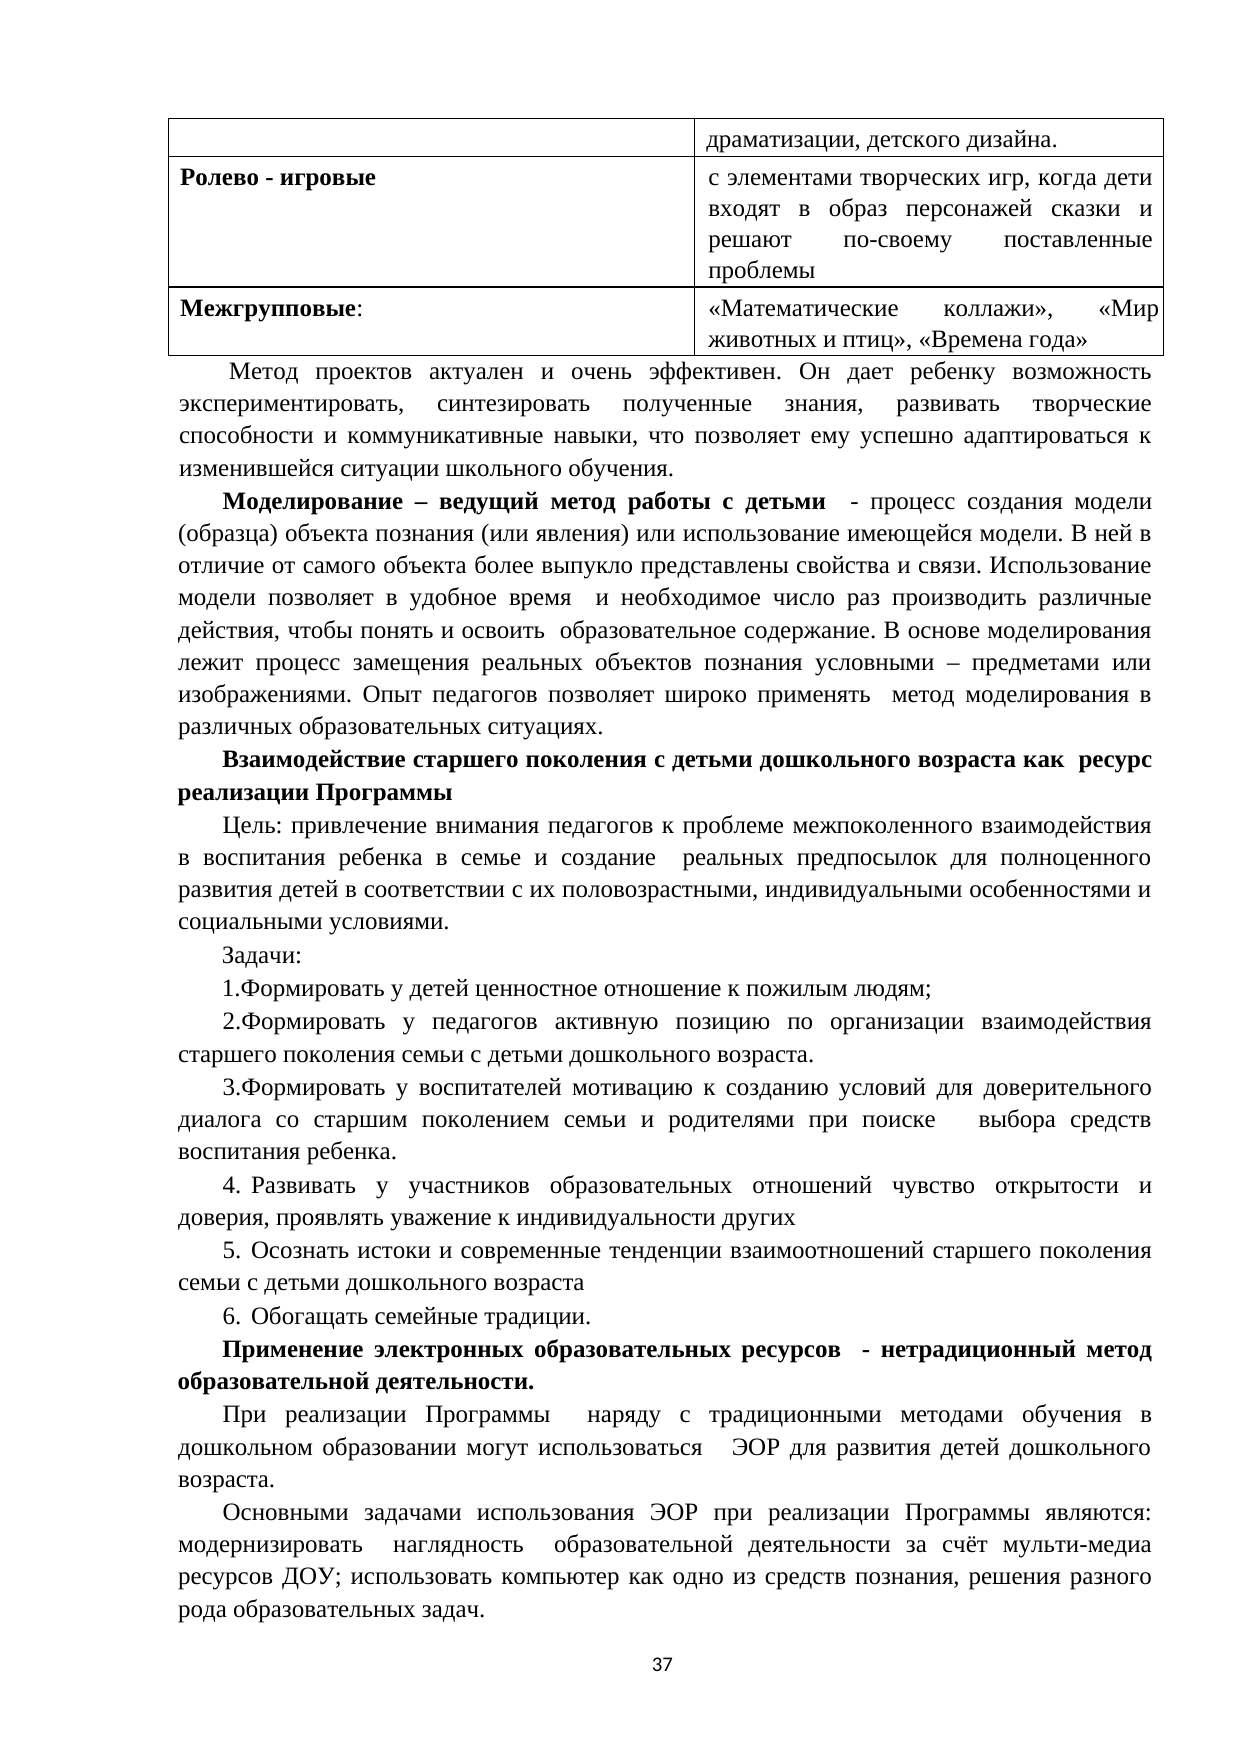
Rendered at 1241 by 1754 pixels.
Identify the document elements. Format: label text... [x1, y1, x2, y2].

table_cell Межгрупповые: [169, 288, 694, 355]
list Развивать у участников образовательных отношений чувство открытости и доверия, проявлять уважение к индивидуальности других [178, 1170, 1153, 1231]
text Цель: привлечение внимания педагогов к проблеме межпоколенного взаимодействия в воспитания ребенка в семье и создание реальных предпосылок для полноценного развития детей в соответствии с их половозрастными, индивидуальными особенностями и социальными условиями. [178, 810, 1153, 935]
text Взаимодействие старшего поколения с детьми дошкольного возраста как ресурс реализации Программы [177, 744, 1153, 806]
table_cell «Математические коллажи», «Мир животных и птиц», «Времена года» [695, 288, 1163, 355]
text При реализации Программы наряду с традиционными методами обучения в дошкольном образовании могут использоваться ЭОР для развития детей дошкольного возраста. [178, 1399, 1153, 1492]
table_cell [169, 119, 694, 156]
text Метод проектов актуален и очень эффективен. Он дает ребенку возможность экспериментировать, синтезировать полученные знания, развивать творческие способности и коммуникативные навыки, что позволяет ему успешно адаптироваться к изменившейся ситуации школьного обучения. [178, 356, 1153, 481]
text 3.Формировать у воспитателей мотивацию к созданию условий для доверительного диалога со старшим поколением семьи и родителями при поиске выбора средств воспитания ребенка. [178, 1072, 1153, 1165]
list Обогащать семейные традиции. [178, 1301, 1153, 1329]
text Применение электронных образовательных ресурсов - нетрадиционный метод образовательной деятельности. [177, 1334, 1153, 1395]
text 1.Формировать у детей ценностное отношение к пожилым людям; [222, 973, 1153, 1002]
table_cell Ролево - игровые [169, 157, 694, 286]
text 2.Формировать у педагогов активную позицию по организации взаимодействия старшего поколения семьи с детьми дошкольного возраста. [178, 1006, 1153, 1067]
text Моделирование – ведущий метод работы с детьми - процесс создания модели (образца) объекта познания (или явления) или использование имеющейся модели. В ней в отличие от самого объекта более выпукло представлены свойства и связи. Использование модели позволяет в удобное время и необходимое число раз производить различные действия, чтобы понять и освоить образовательное содержание. В основе моделирования лежит процесс замещения реальных объектов познания условными – предметами или изображениями. Опыт педагогов позволяет широко применять метод моделирования в различных образовательных ситуациях. [178, 486, 1153, 740]
text Основными задачами использования ЭОР при реализации Программы являются: модернизировать наглядность образовательной деятельности за счёт мульти-медиа ресурсов ДОУ; использовать компьютер как одно из средств познания, решения разного рода образовательных задач. [178, 1497, 1153, 1622]
text Задачи: [222, 940, 1153, 968]
list Осознать истоки и современные тенденции взаимоотношений старшего поколения семьи с детьми дошкольного возраста [178, 1235, 1153, 1296]
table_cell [695, 119, 1163, 156]
table_cell с элементами творческих игр, когда дети входят в образ персонажей сказки и решают по-своему поставленные проблемы [695, 157, 1163, 286]
